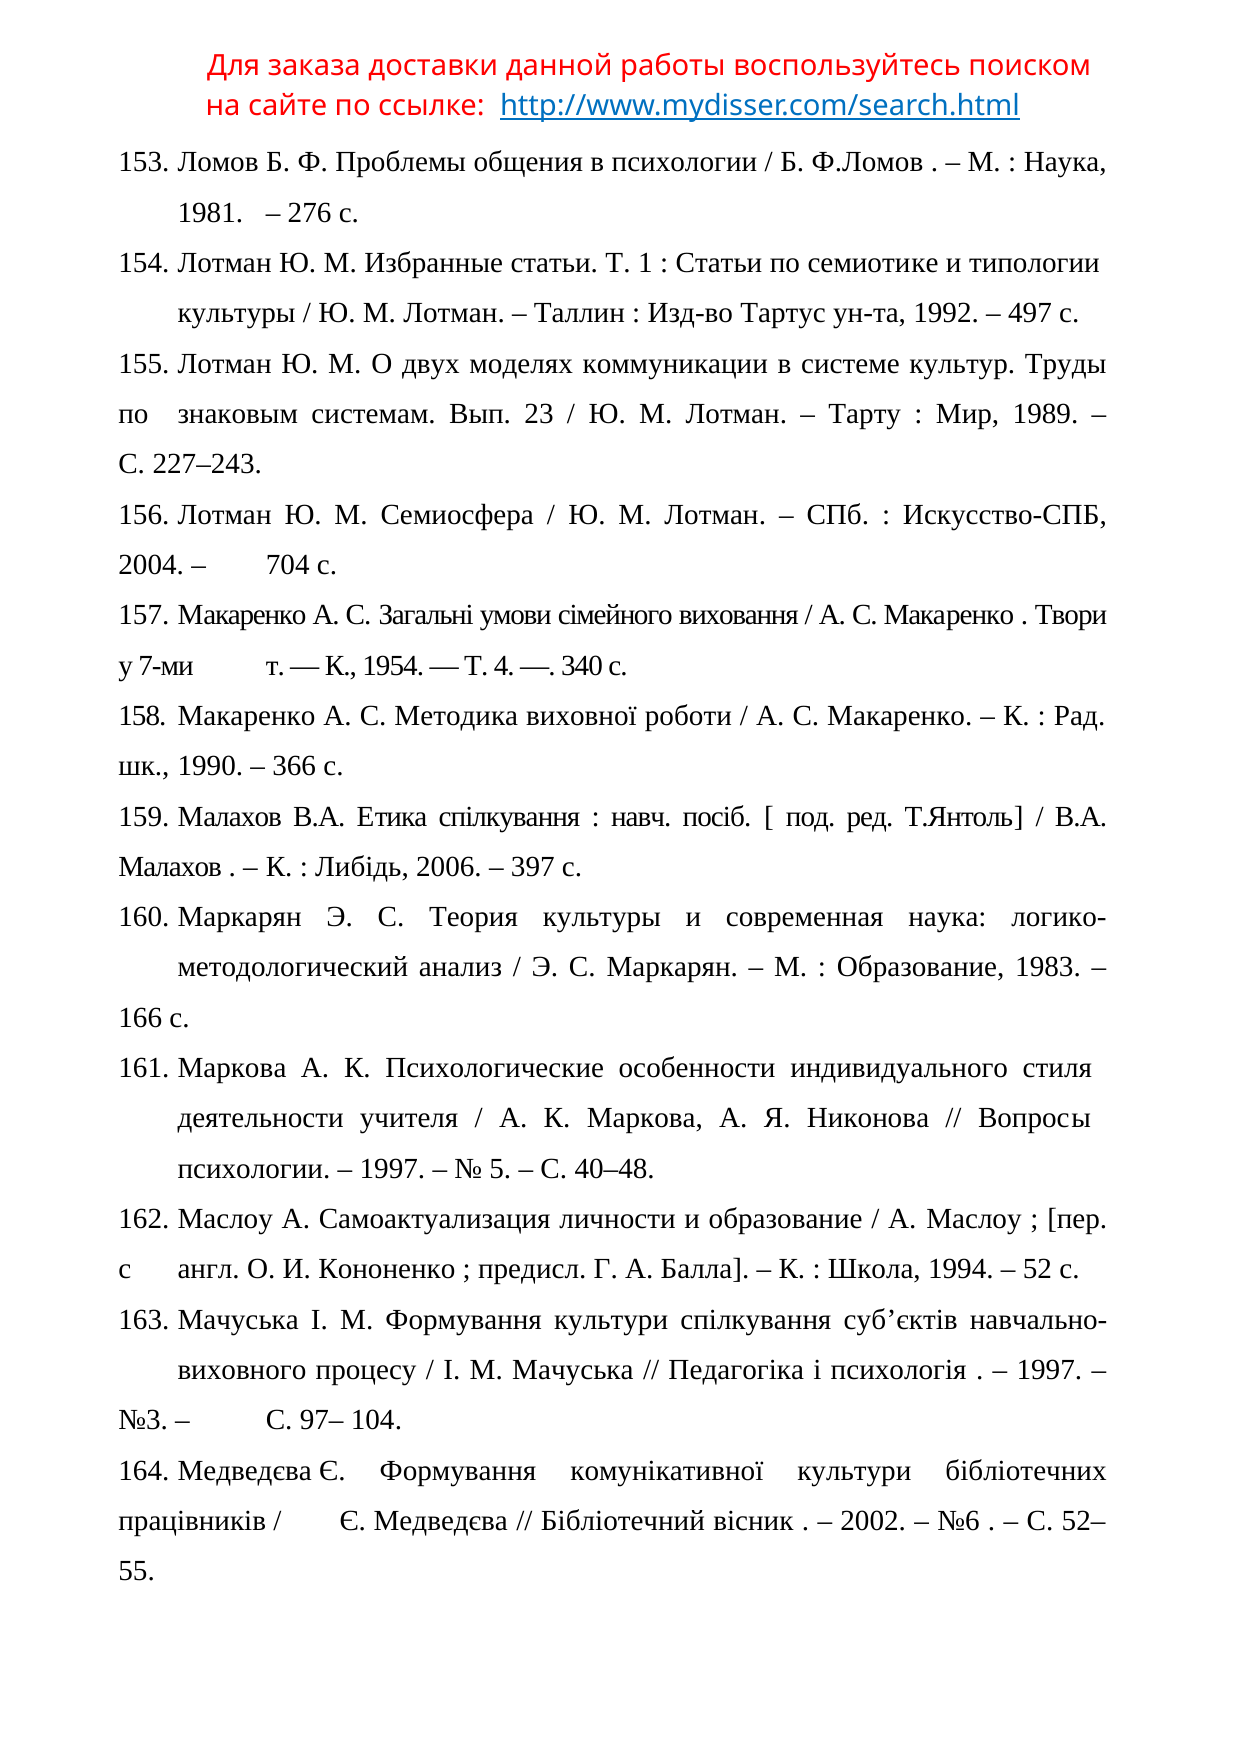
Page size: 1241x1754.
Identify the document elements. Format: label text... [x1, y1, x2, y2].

text 164. Медведєва Є. Формування комунікативної культури бібліотечних працівників / Є. Медведєва // Бібліотечний вісник . – 2002. – №6 . – С. 52–55. [118, 1453, 1107, 1587]
text 158. Макаренко А. С. Методика виховної роботи / А. С. Макаренко. – К. : Рад. шк., 1990. – 366 с. [118, 698, 1107, 782]
text 163. Мачуська І. М. Формування культури спілкування суб’єктів навчально- виховного процесу / І. М. Мачуська // Педагогіка і психологія . – 1997. – №3. – С. 97– 104. [118, 1302, 1107, 1436]
text 155. Лотман Ю. М. О двух моделях коммуникации в системе культур. Труды по знаковым системам. Вып. 23 / Ю. М. Лотман. – Тарту : Мир, 1989. – С. 227–243. [118, 346, 1107, 480]
text 159. Малахов В.А. Етика спілкування : навч. посіб. [ под. ред. Т.Янтоль] / В.А. Малахов . – К. : Либідь, 2006. – 397 с. [118, 799, 1107, 882]
text 156. Лотман Ю. М. Семиосфера / Ю. М. Лотман. – СПб. : Искусство-СПБ, 2004. – 704 с. [118, 497, 1107, 581]
text 153. Ломов Б. Ф. Проблемы общения в психологии / Б. Ф.Ломов . – М. : Наука, 1981. – 276 с. [118, 144, 1107, 228]
text 162. Маслоу А. Самоактуализация личности и образование / А. Маслоу ; [пер. с англ. О. И. Кононенко ; предисл. Г. А. Балла]. – К. : Школа, 1994. – 52 с. [118, 1201, 1107, 1285]
text 161. Маркова А. К. Психологические особенности индивидуального стиля деятельности учителя / А. К. Маркова, А. Я. Никонова // Вопросы психологии. – 1997. – № 5. – С. 40–48. [118, 1050, 1107, 1184]
text 160. Маркарян Э. С. Теория культуры и современная наука: логико- методологический анализ / Э. С. Маркарян. – М. : Образование, 1983. – 166 с. [118, 899, 1107, 1033]
text 154. Лотман Ю. М. Избранные статьи. Т. 1 : Статьи по семиотике и типологии культуры / Ю. М. Лотман. – Таллин : Изд-во Тартус ун-та, 1992. – 497 с. [118, 245, 1107, 329]
text 157. Макаренко А. С. Загальні умови сімейного виховання / А. С. Макаренко . Твори у 7-ми т. — К., 1954. — Т. 4. —. 340 с. [118, 597, 1107, 681]
